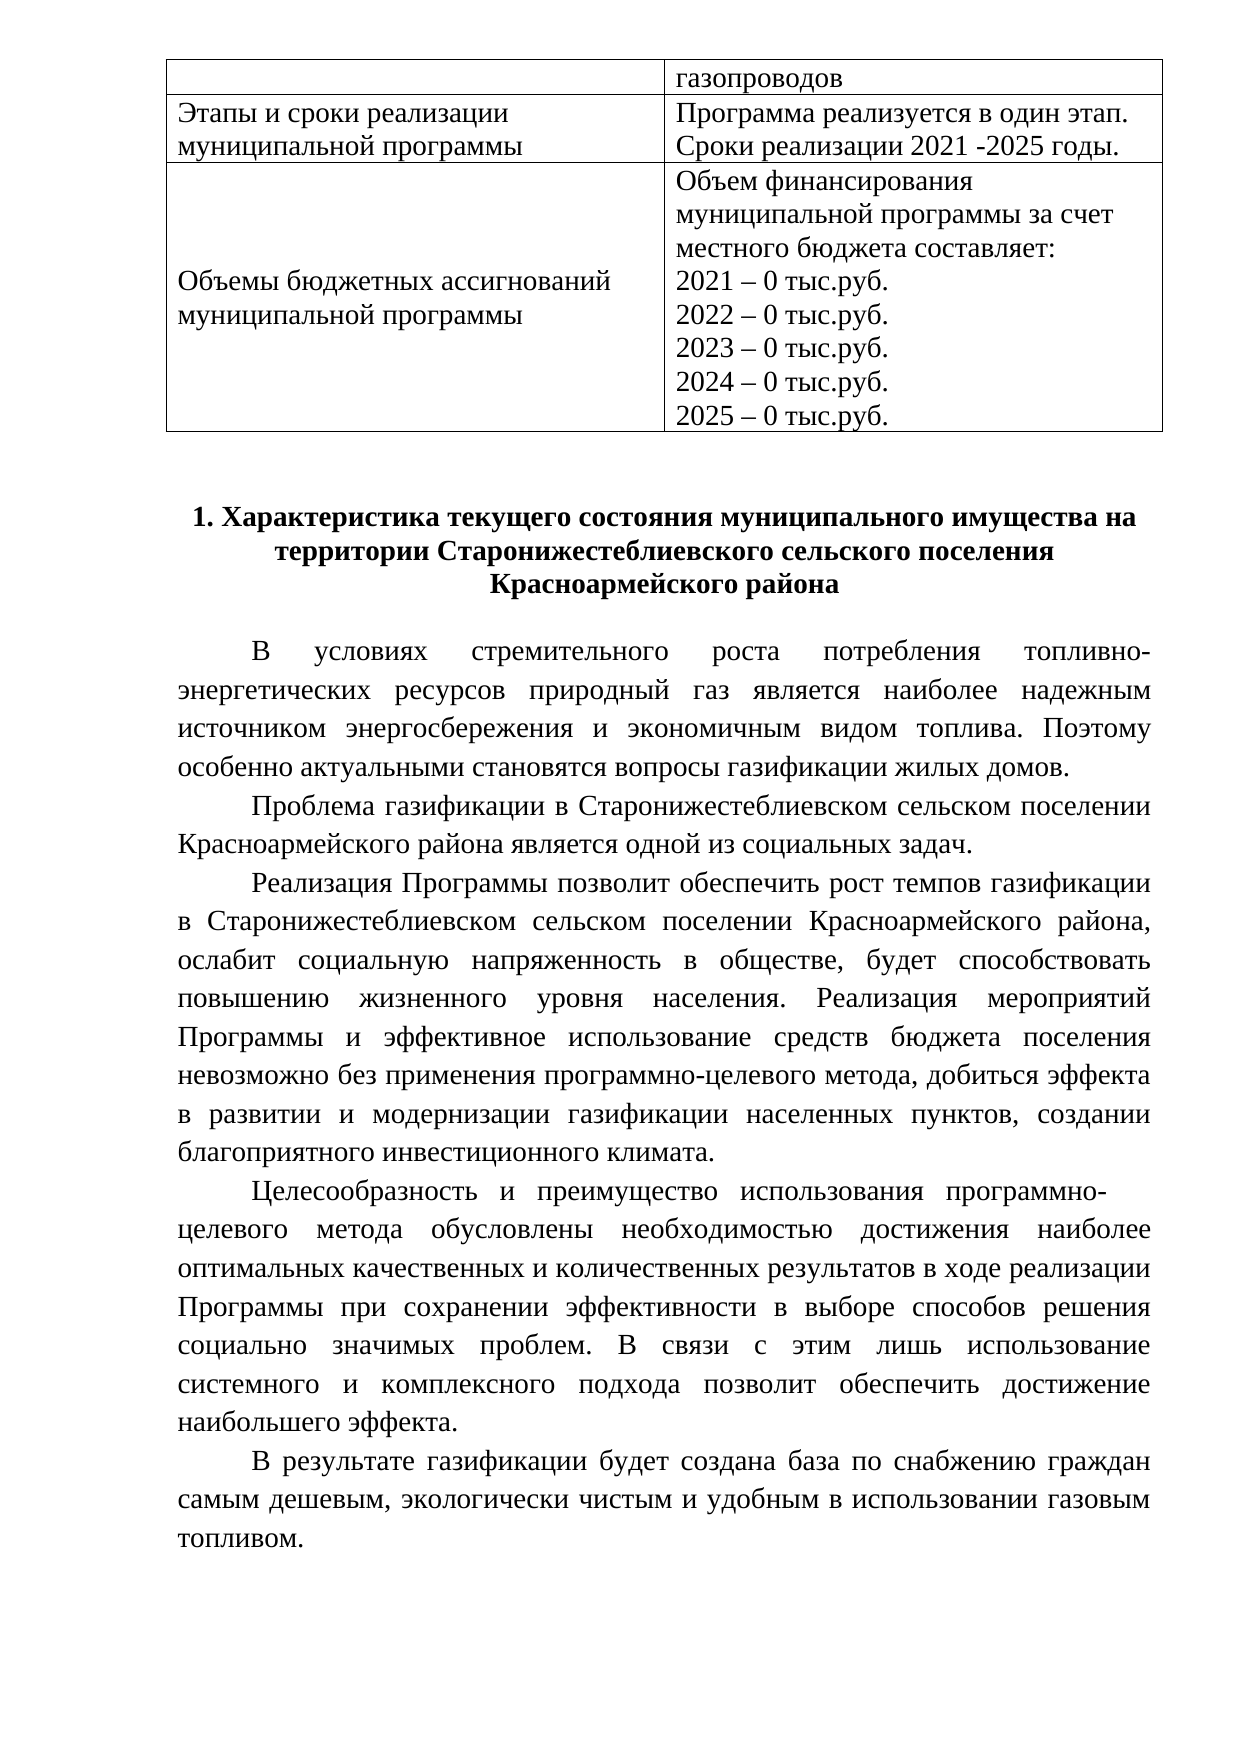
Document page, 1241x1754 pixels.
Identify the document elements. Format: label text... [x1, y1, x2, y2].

text В условиях стремительного роста потребления топливно-энергетических ресурсов природный газ является наиболее надежным источником энергосбережения и экономичным видом топлива. Поэтому особенно актуальными становятся вопросы газификации жилых домов. [177, 633, 1152, 783]
table_cell Этапы и сроки реализации муниципальной программы [167, 95, 664, 162]
text Целесообразность и преимущество использования программно- [177, 1173, 1152, 1207]
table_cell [665, 60, 1162, 94]
table_cell Программа реализуется в один этап. Сроки реализации 2021 -2025 годы. [665, 95, 1162, 162]
text 1. Характеристика текущего состояния муниципального имущества на территории Старонижестеблиевского сельского поселения [177, 499, 1152, 566]
text Проблема газификации в Старонижестеблиевском сельском поселении Красноармейского района является одной из социальных задач. [177, 788, 1152, 860]
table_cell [167, 60, 664, 94]
table_cell Объем финансирования муниципальной программы за счет местного бюджета составляет: 2021 – 0 тыс.руб. 2022 – 0 тыс.руб. 2023 – 0 тыс.руб. 2024 – 0 тыс.руб. 2025 – 0 тыс.руб. [665, 163, 1162, 431]
text Реализация Программы позволит обеспечить рост темпов газификации в Старонижестеблиевском сельском поселении Красноармейского района, ослабит социальную напряженность в обществе, будет способствовать повышению жизненного уровня населения. Реализация мероприятий Программы и эффективное использование средств бюджета поселения невозможно без применения программно-целевого метода, добиться эффекта в развитии и модернизации газификации населенных пунктов, создании благоприятного инвестиционного климата. [177, 865, 1152, 1168]
text целевого метода обусловлены необходимостью достижения наиболее оптимальных качественных и количественных результатов в ходе реализации Программы при сохранении эффективности в выборе способов решения социально значимых проблем. В связи с этим лишь использование системного и комплексного подхода позволит обеспечить достижение наибольшего эффекта. [177, 1212, 1152, 1438]
text Красноармейского района [177, 566, 1152, 600]
table_cell Объемы бюджетных ассигнований муниципальной программы [167, 163, 664, 431]
text В результате газификации будет создана база по снабжению граждан самым дешевым, экологически чистым и удобным в использовании газовым топливом. [177, 1443, 1152, 1553]
